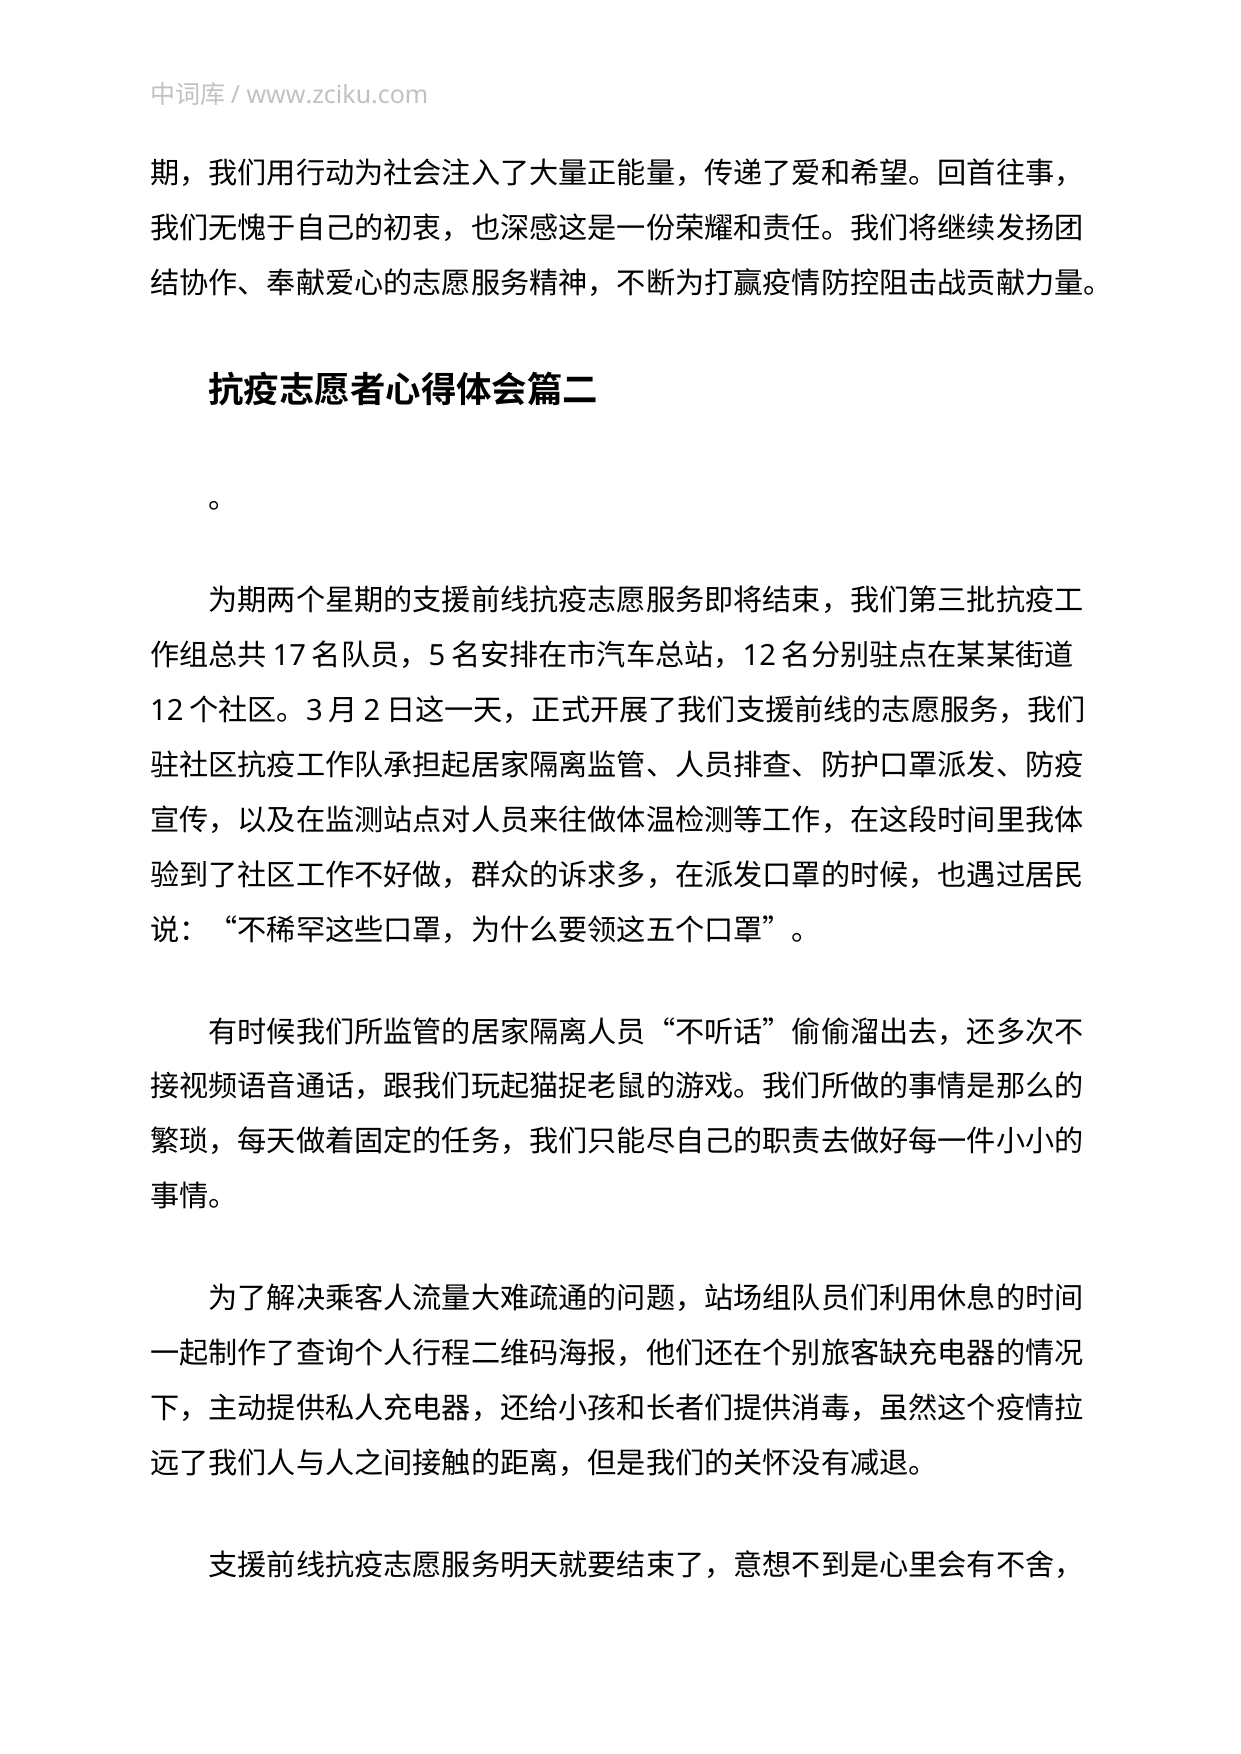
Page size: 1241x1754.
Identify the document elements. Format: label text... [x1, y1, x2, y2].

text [150, 1541, 1090, 1583]
text 为了解决乘客人流量大难疏通的问题，站场组队员们利用休息的时间一起制作了查询个人行程二维码海报，他们还在个别旅客缺充电器的情况下，主动提供私人充电器，还给小孩和长者们提供消毒，虽然这个疫情拉远了我们人与人之间接触的距离，但是我们的关怀没有减退。 [150, 1274, 1090, 1482]
text 为期两个星期的支援前线抗疫志愿服务即将结束，我们第三批抗疫工作组总共17名队员，5名安排在市汽车总站，12名分别驻点在某某街道12个社区。3月2日这一天，正式开展了我们支援前线的志愿服务，我们驻社区抗疫工作队承担起居家隔离监管、人员排查、防护口罩派发、防疫宣传，以及在监测站点对人员来往做体温检测等工作，在这段时间里我体验到了社区工作不好做，群众的诉求多，在派发口罩的时候，也遇过居民说：“不稀罕这些口罩，为什么要领这五个口罩”。 [150, 577, 1090, 949]
text 抗疫志愿者心得体会篇二 [150, 362, 1090, 413]
text 。 [150, 475, 1090, 517]
text 有时候我们所监管的居家隔离人员“不听话”偷偷溜出去，还多次不接视频语音通话，跟我们玩起猫捉老鼠的游戏。我们所做的事情是那么的繁琐，每天做着固定的任务，我们只能尽自己的职责去做好每一件小小的事情。 [150, 1008, 1090, 1215]
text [150, 150, 1090, 302]
